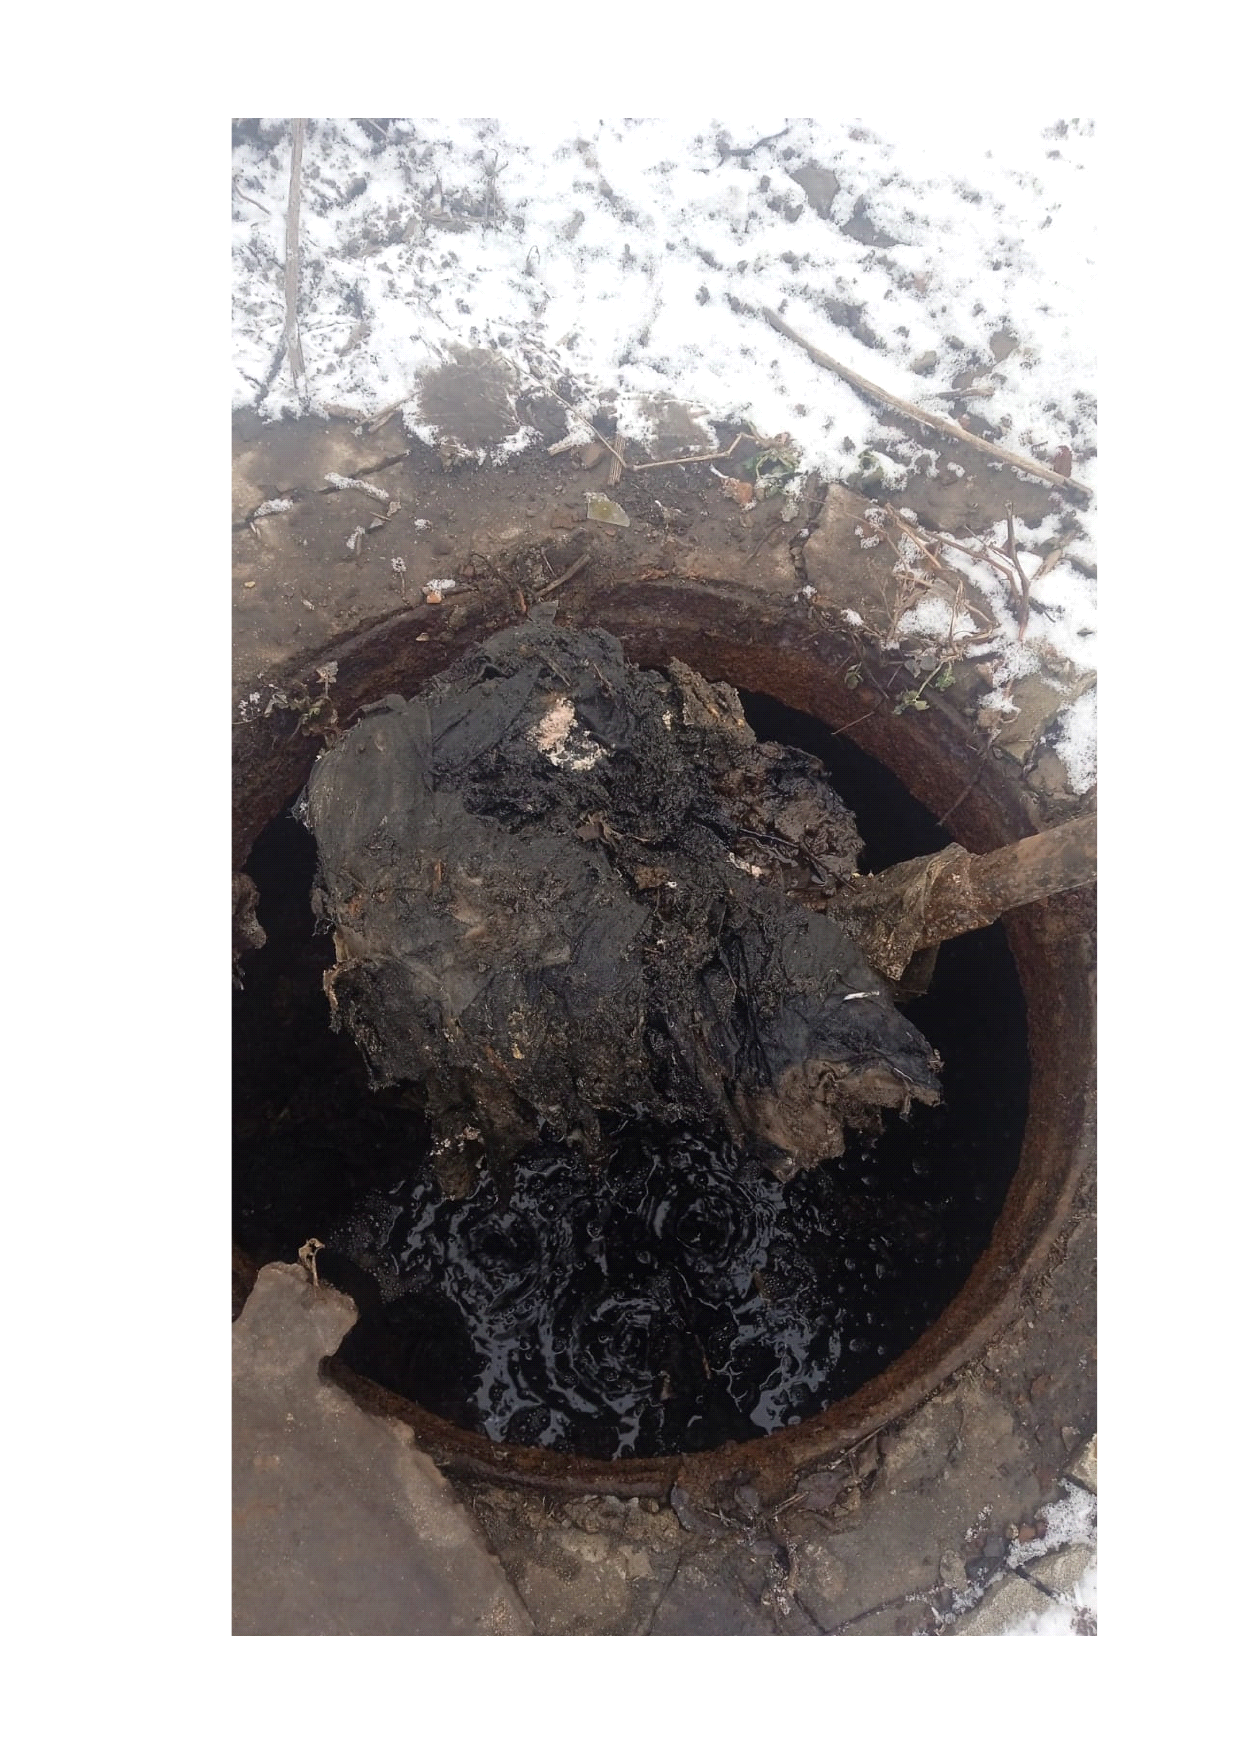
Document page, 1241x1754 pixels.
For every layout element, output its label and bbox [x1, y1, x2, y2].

picture [231, 118, 1098, 1636]
